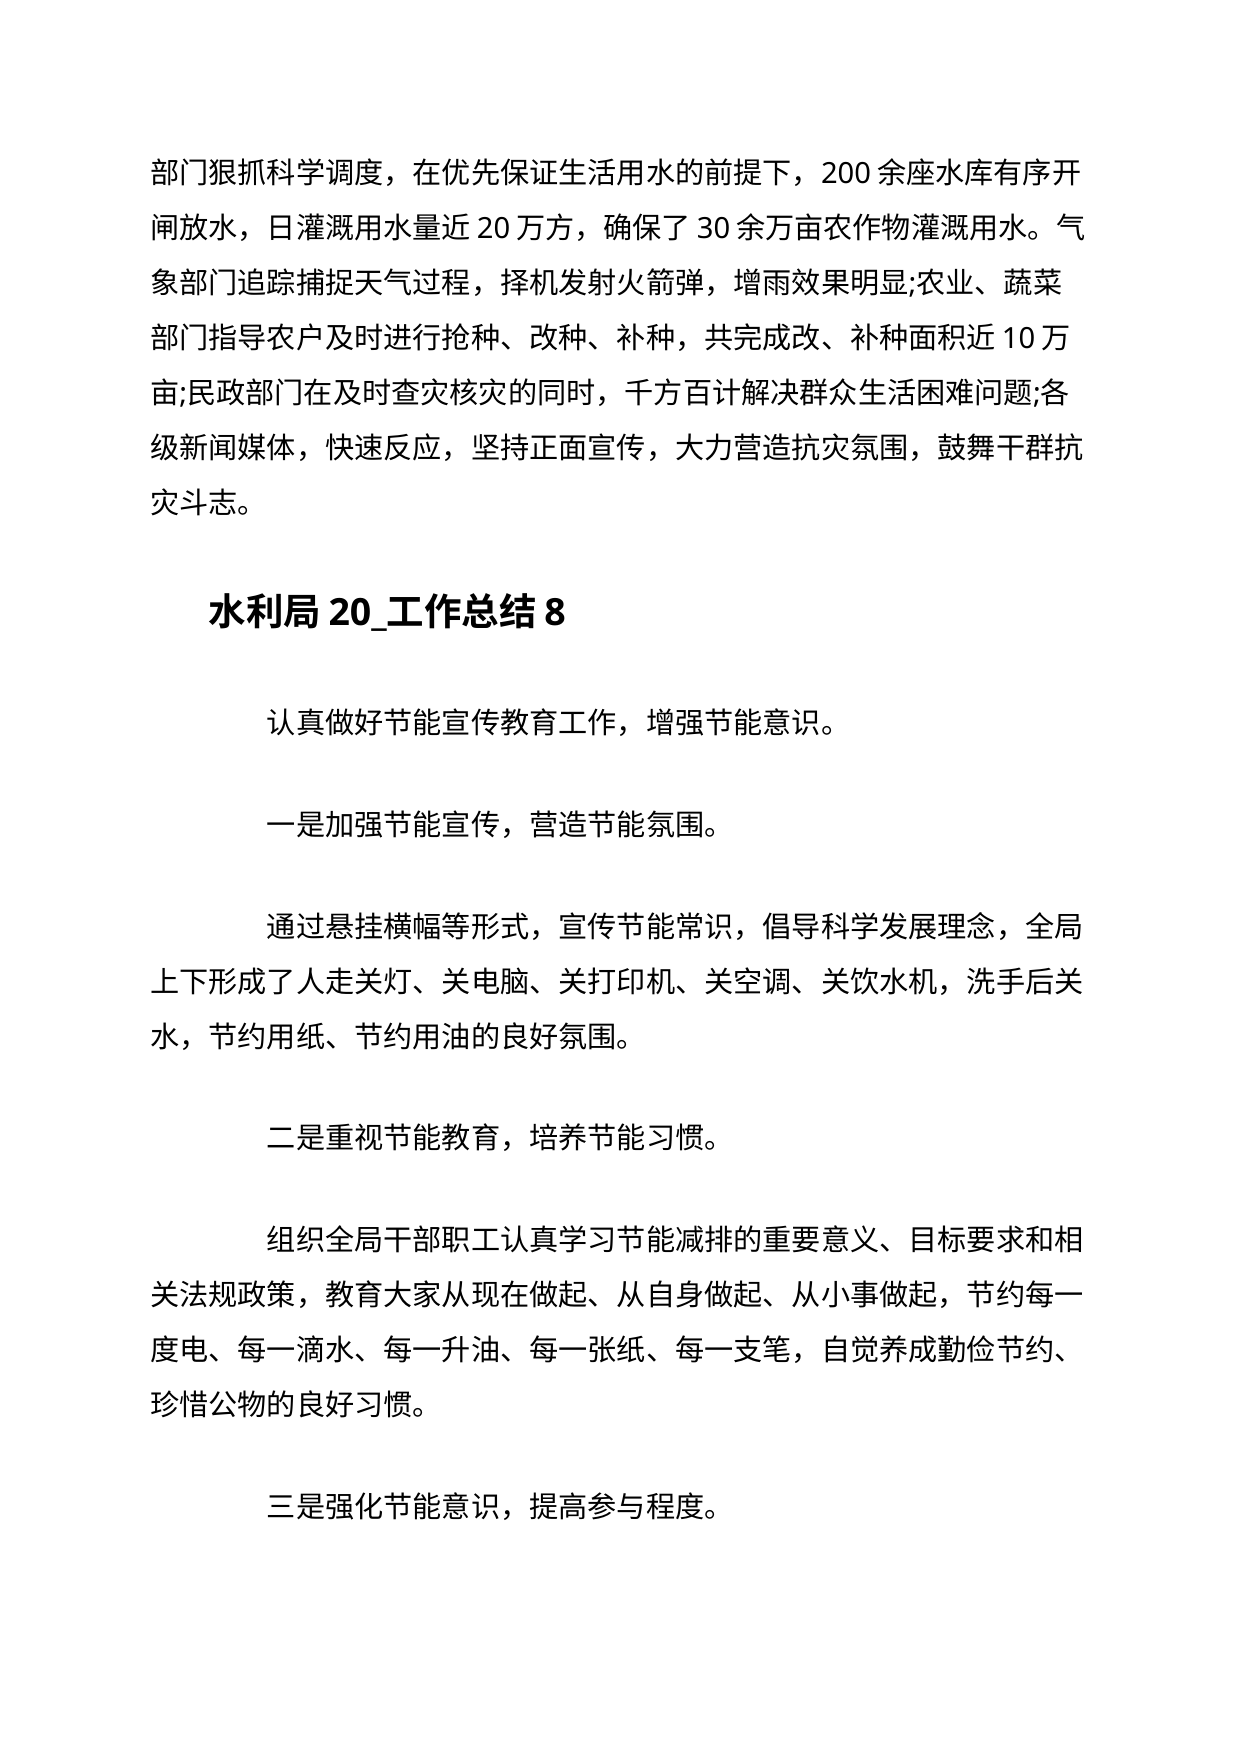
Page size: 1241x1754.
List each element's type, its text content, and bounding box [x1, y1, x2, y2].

text 通过悬挂横幅等形式，宣传节能常识，倡导科学发展理念，全局上下形成了人走关灯、关电脑、关打印机、关空调、关饮水机，洗手后关水，节约用纸、节约用油的良好氛围。 [150, 903, 1090, 1055]
text 一是加强节能宣传，营造节能氛围。 [150, 801, 1090, 844]
text 三是强化节能意识，提高参与程度。 [150, 1483, 1090, 1526]
text 组织全局干部职工认真学习节能减排的重要意义、目标要求和相关法规政策，教育大家从现在做起、从自身做起、从小事做起，节约每一度电、每一滴水、每一升油、每一张纸、每一支笔，自觉养成勤俭节约、珍惜公物的良好习惯。 [150, 1217, 1090, 1424]
text 二是重视节能教育，培养节能习惯。 [150, 1115, 1090, 1157]
text 认真做好节能宣传教育工作，增强节能意识。 [150, 699, 1090, 742]
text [150, 150, 1090, 522]
text 水利局20_工作总结8 [150, 582, 1090, 636]
